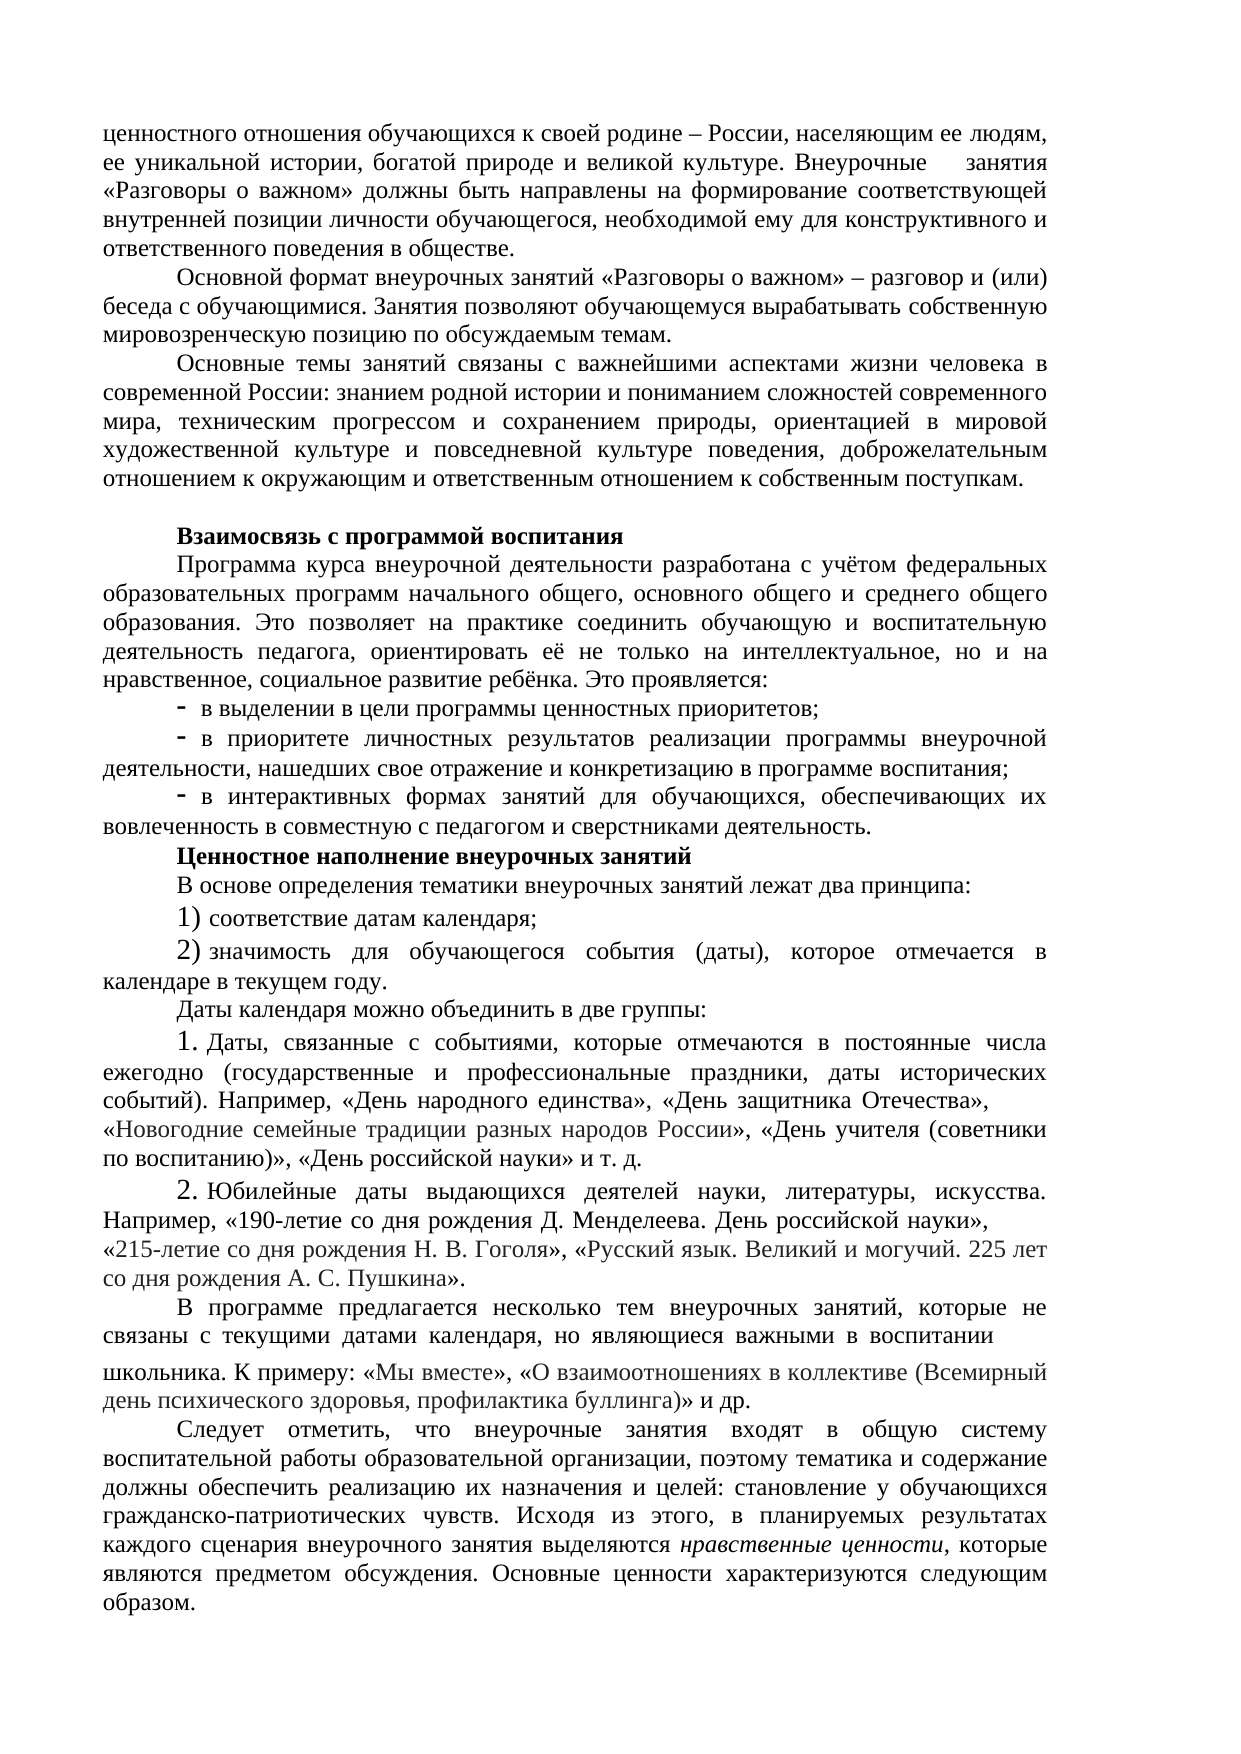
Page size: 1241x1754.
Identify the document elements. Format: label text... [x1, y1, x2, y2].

subtitle Ценностное наполнение внеурочных занятий [176, 841, 1063, 870]
text Следует отметить, что внеурочные занятия входят в общую систему воспитательной работы образовательной организации, поэтому тематика и содержание должны обеспечить реализацию их назначения и целей: становление у обучающихся гражданско-патриотических чувств. Исходя из этого, в планируемых результатах каждого сценария внеурочного занятия выделяются нравственные ценности, которые являются предметом обсуждения. Основные ценности характеризуются следующим образом. [103, 1414, 1047, 1615]
text Основные темы занятий связаны с важнейшими аспектами жизни человека в современной России: знанием родной истории и пониманием сложностей современного мира, техническим прогрессом и сохранением природы, ориентацией в мировой художественной культуре и повседневной культуре поведения, доброжелательным отношением к окружающим и ответственным отношением к собственным поступкам. [103, 348, 1047, 492]
text Программа курса внеурочной деятельности разработана с учётом федеральных образовательных программ начального общего, основного общего и среднего общего образования. Это позволяет на практике соединить обучающую и воспитательную деятельность педагога, ориентировать её не только на интеллектуальное, но и на нравственное, социальное развитие ребёнка. Это проявляется: [103, 549, 1047, 693]
list в выделении в цели программы ценностных приоритетов; [176, 693, 1063, 723]
text В основе определения тематики внеурочных занятий лежат два принципа: [176, 870, 1063, 899]
list значимость для обучающегося события (даты), которое отмечается в календаре в текущем году. [103, 932, 1047, 994]
text «215-летие со дня рождения Н. В. Гоголя», «Русский язык. Великий и могучий. 225 лет со дня рождения А. С. Пушкина». [103, 1234, 1047, 1292]
text Даты календаря можно объединить в две группы: [176, 994, 1063, 1023]
list Даты, связанные с событиями, которые отмечаются в постоянные числа ежегодно (государственные и профессиональные праздники, даты исторических событий). Например, «День народного единства», «День защитника Отечества», [103, 1023, 1047, 1114]
list соответствие датам календаря; [176, 899, 1063, 932]
text школьника. К примеру: «Мы вместе», «О взаимоотношениях в коллективе (Всемирный день психического здоровья, профилактика буллинга)» и др. [103, 1357, 1047, 1414]
list в интерактивных формах занятий для обучающихся, обеспечивающих их вовлеченность в совместную с педагогом и сверстниками деятельность. [103, 781, 1047, 840]
text «Новогодние семейные традиции разных народов России», «День учителя (советники по воспитанию)», «День российской науки» и т. д. [103, 1114, 1047, 1172]
list Юбилейные даты выдающихся деятелей науки, литературы, искусства. Например, «190-летие со дня рождения Д. Менделеева. День российской науки», [103, 1172, 1047, 1234]
list в приоритете личностных результатов реализации программы внеурочной деятельности, нашедших свое отражение и конкретизацию в программе воспитания; [103, 723, 1047, 781]
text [103, 118, 1047, 262]
text В программе предлагается несколько тем внеурочных занятий, которые не связаны с текущими датами календаря, но являющиеся важными в воспитании [103, 1292, 1047, 1349]
text Основной формат внеурочных занятий «Разговоры о важном» – разговор и (или) беседа с обучающимися. Занятия позволяют обучающемуся вырабатывать собственную мировозренческую позицию по обсуждаемым темам. [103, 262, 1047, 348]
subtitle Взаимосвязь с программой воспитания [176, 521, 1063, 549]
